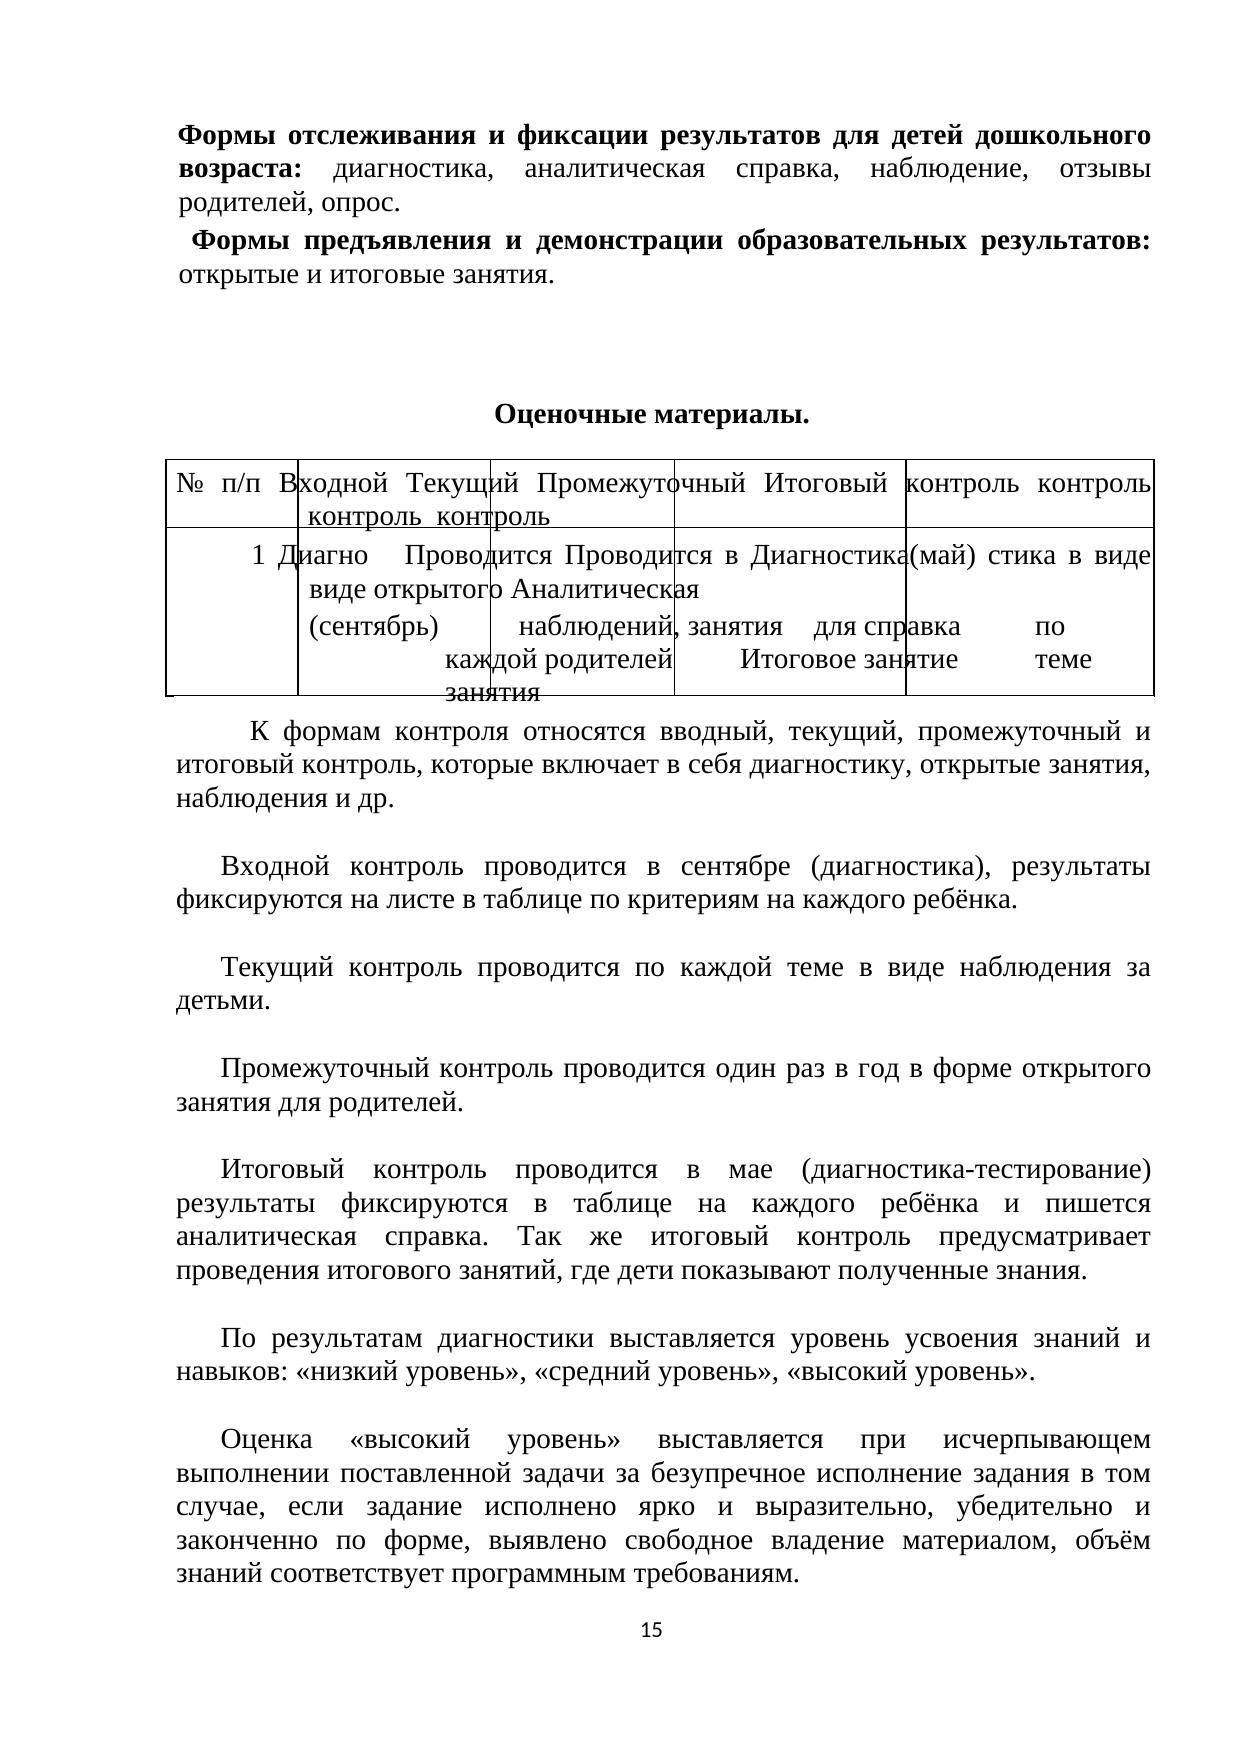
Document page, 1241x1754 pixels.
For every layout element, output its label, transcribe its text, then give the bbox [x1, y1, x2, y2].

text Формы отслеживания и фиксации результатов для детей дошкольного возраста: диагностика, аналитическая справка, наблюдение, отзывы родителей, опрос. [177, 117, 1152, 218]
text Оценка «высокий уровень» выставляется при исчерпывающем выполнении поставленной задачи за безупречное исполнение задания в том случае, если задание исполнено ярко и выразительно, убедительно и законченно по форме, выявлено свободное владение материалом, объём знаний соответствует программным требованиям. [176, 1421, 1152, 1589]
text (сентябрь) наблюдений, занятия для справка по каждой родителей Итоговое занятие теме занятия [309, 610, 1152, 707]
text Текущий контроль проводится по каждой теме в виде наблюдения за детьми. [176, 949, 1152, 1016]
text Промежуточный контроль проводится один раз в год в форме открытого занятия для родителей. [176, 1050, 1152, 1117]
text Входной контроль проводится в сентябре (диагностика), результаты фиксируются на листе в таблице по критериям на каждого ребёнка. [176, 848, 1152, 915]
text Формы предъявления и демонстрации образовательных результатов: открытые и итоговые занятия. [177, 222, 1152, 289]
text № п/п Входной Текущий Промежуточный Итоговый контроль контроль контроль контроль [176, 465, 1152, 532]
subtitle Оценочные материалы. [150, 396, 1154, 429]
text К формам контроля относятся вводный, текущий, промежуточный и итоговый контроль, которые включает в себя диагностику, открытые занятия, наблюдения и др. [176, 713, 1152, 813]
text По результатам диагностики выставляется уровень усвоения знаний и навыков: «низкий уровень», «средний уровень», «высокий уровень». [176, 1320, 1152, 1387]
text Итоговый контроль проводится в мае (диагностика-тестирование) результаты фиксируются в таблице на каждого ребёнка и пишется аналитическая справка. Так же итоговый контроль предусматривает проведения итогового занятий, где дети показывают полученные знания. [176, 1151, 1152, 1286]
text 1 Диагно Проводится Проводится в Диагностика(май) стика в виде виде открытого Аналитическая [251, 537, 1152, 604]
